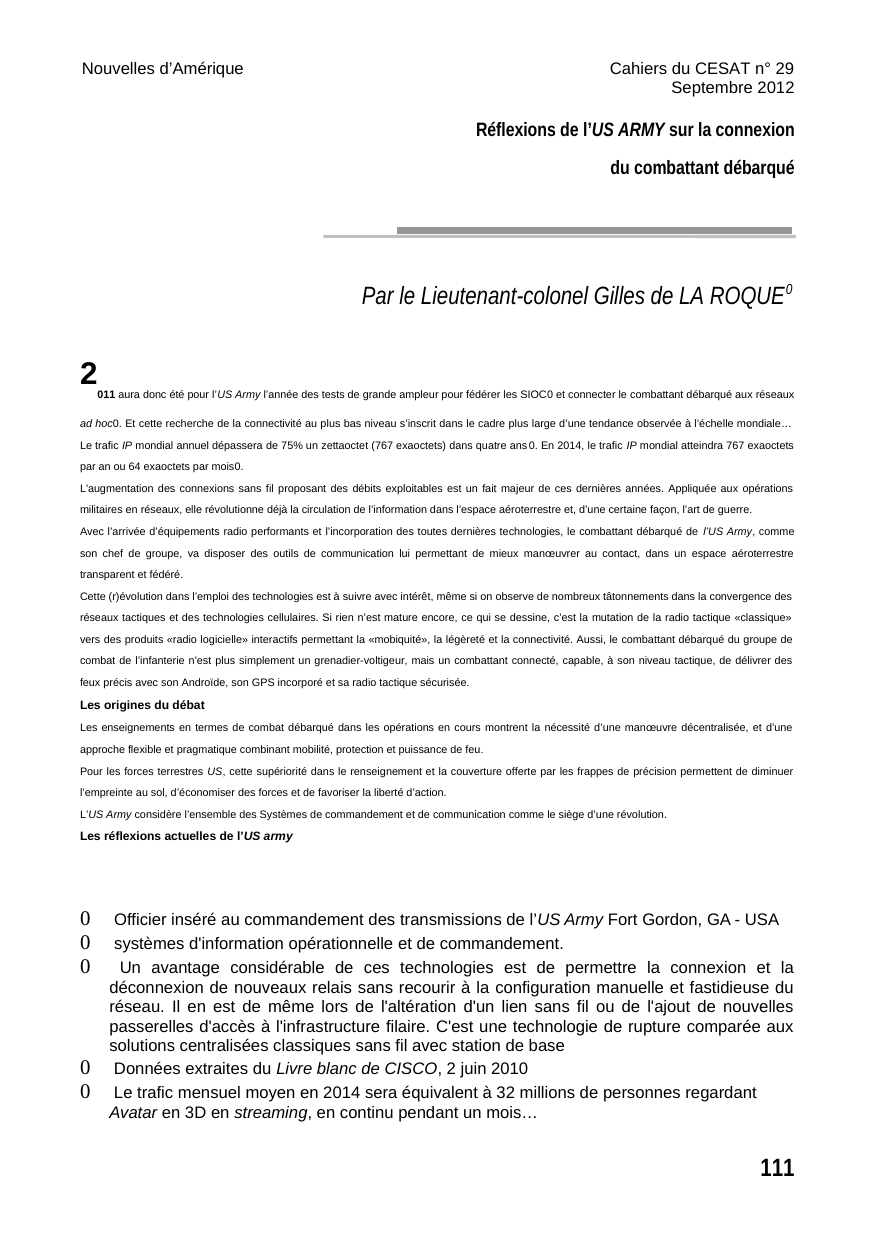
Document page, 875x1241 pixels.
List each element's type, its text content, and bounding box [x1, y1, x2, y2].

text 2011 aura donc été pour l’US Army l’année des tests de grande ampleur pour fédérer les SIOC et connecter le combattant débarqué aux réseaux ad hoc. Et cette recherche de la connectivité au plus bas niveau s’inscrit dans le cadre plus large d’une tendance observée à l’échelle mondiale… Le trafic IP mondial annuel dépassera de 75% un zettaoctet (767 exaoctets) dans quatre ans. En 2014, le trafic IP mondial atteindra 767 exaoctets par an ou 64 exaoctets par mois. [80, 355, 794, 482]
text L'augmentation des connexions sans fil proposant des débits exploitables est un fait majeur de ces dernières années. Appliquée aux opérations militaires en réseaux, elle révolutionne déjà la circulation de l’information dans l’espace aéroterrestre et, d’une certaine façon, l’art de guerre. [80, 482, 794, 525]
text Avec l’arrivée d’équipements radio performants et l’incorporation des toutes dernières technologies, le combattant débarqué de l’US Army, comme son chef de groupe, va disposer des outils de communication lui permettant de mieux manœuvrer au contact, dans un espace aéroterrestre transparent et fédéré. [80, 525, 794, 590]
text Cette (r)évolution dans l’emploi des technologies est à suivre avec intérêt, même si on observe de nombreux tâtonnements dans la convergence des réseaux tactiques et des technologies cellulaires. Si rien n’est mature encore, ce qui se dessine, c’est la mutation de la radio tactique «classique» vers des produits «radio logicielle» interactifs permettant la «mobiquité», la légèreté et la connectivité. Aussi, le combattant débarqué du groupe de combat de l’infanterie n’est plus simplement un grenadier-voltigeur, mais un combattant connecté, capable, à son niveau tactique, de délivrer des feux précis avec son Androïde, son GPS incorporé et sa radio tactique sécurisée. [80, 590, 794, 698]
text Les réflexions actuelles de l’US army [80, 829, 794, 853]
text Réflexions de l’US Army sur la connexion [80, 118, 794, 156]
text L’US Army considère l’ensemble des Systèmes de commandement et de communication comme le siège d’une révolution. [80, 808, 794, 829]
text Les enseignements en termes de combat débarqué dans les opérations en cours montrent la nécessité d’une manœuvre décentralisée, et d’une approche flexible et pragmatique combinant mobilité, protection et puissance de feu. [80, 722, 794, 765]
text Les origines du débat [80, 698, 794, 722]
text du combattant débarqué [80, 156, 794, 194]
text Par le Lieutenant-colonel Gilles de LA ROQUE [80, 281, 794, 309]
text Pour les forces terrestres US, cette supériorité dans le renseignement et la couverture offerte par les frappes de précision permettent de diminuer l’empreinte au sol, d’économiser des forces et de favoriser la liberté d’action. [80, 765, 794, 808]
